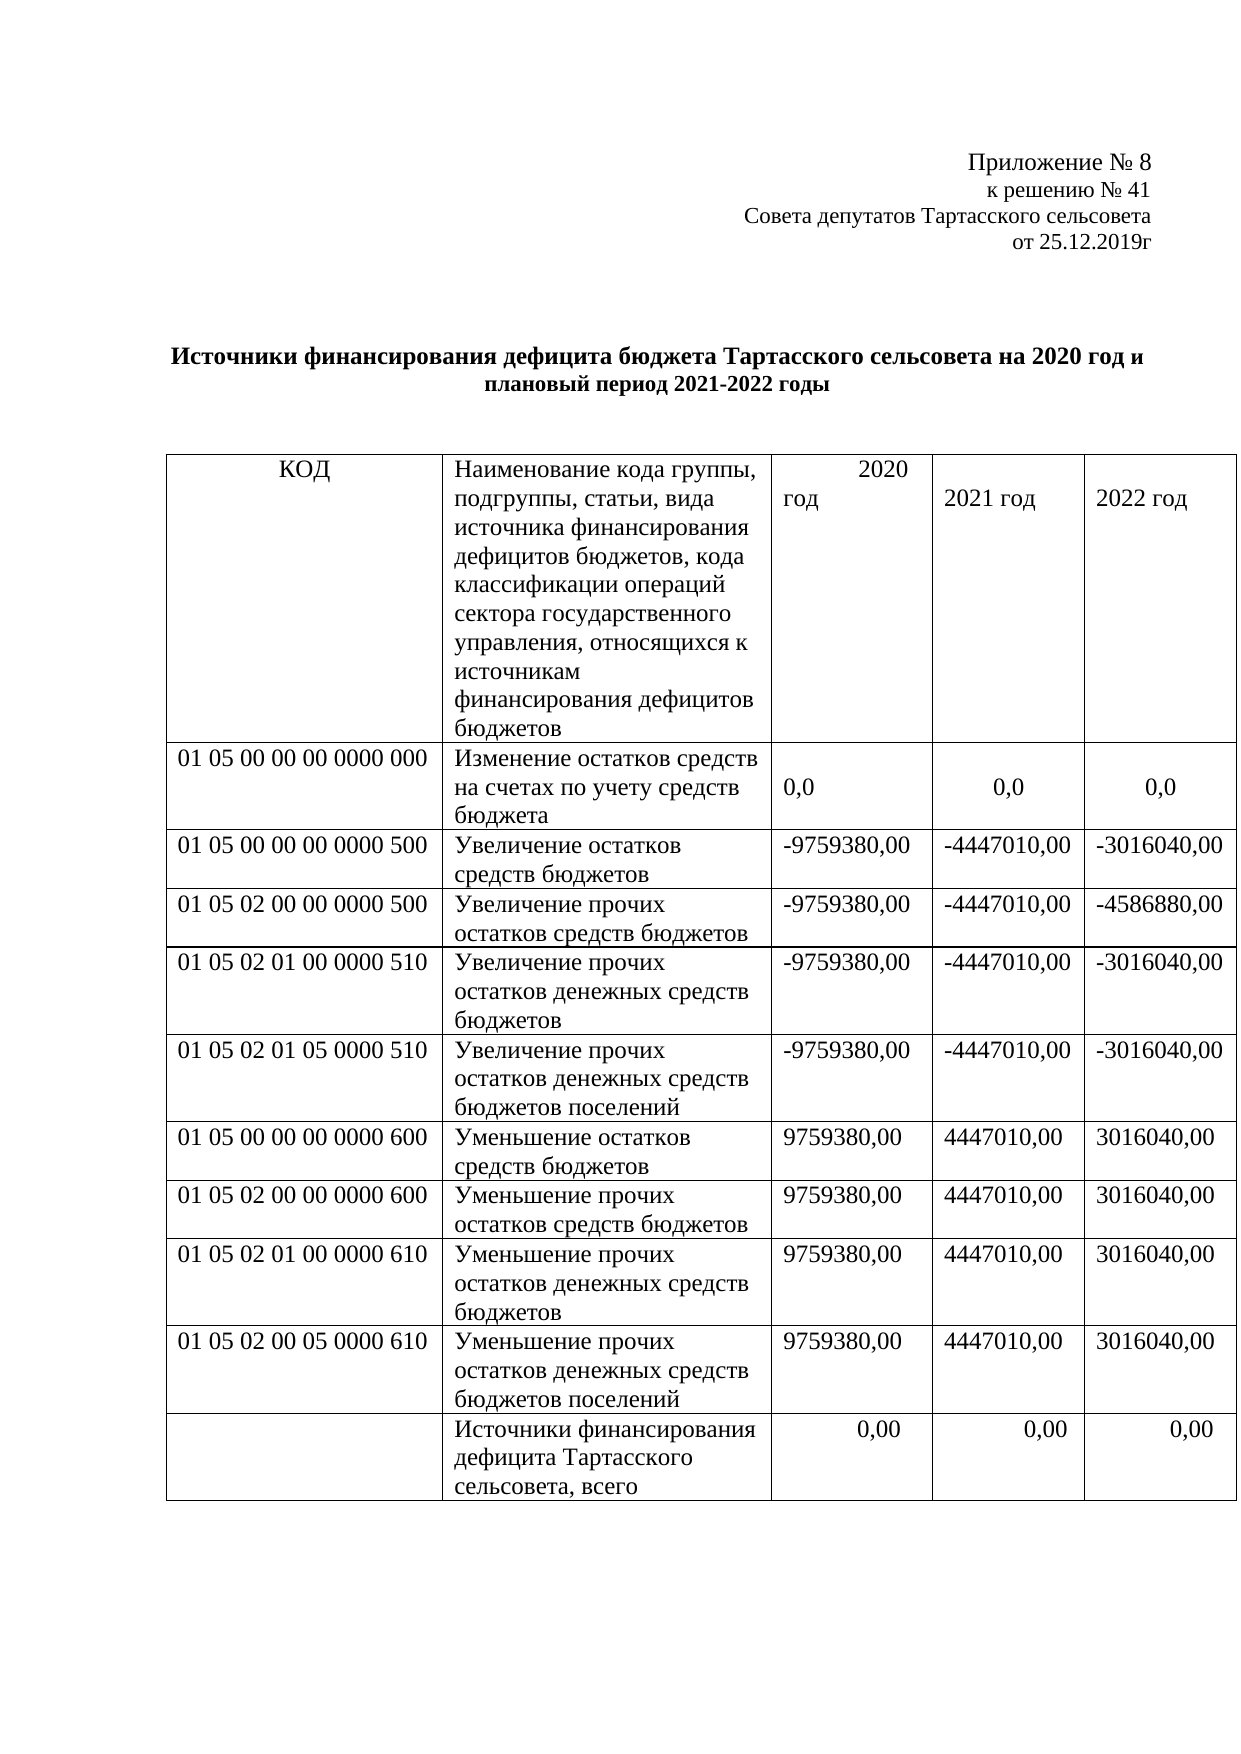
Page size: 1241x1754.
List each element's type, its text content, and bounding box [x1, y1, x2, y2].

table_cell 3016040,00 [1085, 1181, 1236, 1238]
text Источники финансирования дефицита бюджета Тартасского сельсовета на 2020 год и плановый период 2021-2022 годы [162, 341, 1152, 396]
table_cell -9759380,00 [772, 1035, 932, 1121]
table_cell Увеличение прочих остатков денежных средств бюджетов [443, 948, 771, 1034]
table_cell Уменьшение прочих остатков денежных средств бюджетов поселений [443, 1326, 771, 1413]
table_cell 01 05 00 00 00 0000 600 [167, 1122, 442, 1179]
table_cell 0,00 [933, 1414, 1084, 1500]
table_cell Изменение остатков средств на счетах по учету средств бюджета [443, 743, 771, 829]
table_cell 01 05 02 00 00 0000 500 [167, 889, 442, 946]
table_cell 01 05 02 01 05 0000 510 [167, 1035, 442, 1121]
table_cell -4447010,00 [933, 1035, 1084, 1121]
table_cell 4447010,00 [933, 1122, 1084, 1179]
table_cell -9759380,00 [772, 889, 932, 946]
table_cell 0,0 [933, 743, 1084, 829]
table_cell 0,0 [1085, 743, 1236, 829]
table_cell 0,00 [772, 1414, 932, 1500]
table_cell 4447010,00 [933, 1181, 1084, 1238]
table_cell 01 05 02 00 05 0000 610 [167, 1326, 442, 1413]
table_cell 3016040,00 [1085, 1239, 1236, 1325]
text Приложение № 8 [177, 147, 1152, 176]
table_cell -3016040,00 [1085, 948, 1236, 1034]
table_cell 01 05 02 00 00 0000 600 [167, 1181, 442, 1238]
table_cell 3016040,00 [1085, 1326, 1236, 1413]
table_header Наименование кода группы, подгруппы, статьи, вида источника финансирования дефицитов бюджетов, кода классификации операций сектора государственного управления, относящихся к источникам финансирования дефицитов бюджетов [443, 455, 771, 742]
table_cell -3016040,00 [1085, 830, 1236, 888]
text к решению № 41 [177, 176, 1152, 202]
table_cell Источники финансирования дефицита Тартасского сельсовета, всего [443, 1414, 771, 1500]
table_cell 01 05 02 01 00 0000 510 [167, 948, 442, 1034]
table_cell Уменьшение прочих остатков средств бюджетов [443, 1181, 771, 1238]
table_cell -9759380,00 [772, 948, 932, 1034]
table_cell Увеличение остатков средств бюджетов [443, 830, 771, 888]
table_cell 9759380,00 [772, 1326, 932, 1413]
table_cell 01 05 00 00 00 0000 500 [167, 830, 442, 888]
table_cell 01 05 00 00 00 0000 000 [167, 743, 442, 829]
table_cell 9759380,00 [772, 1122, 932, 1179]
table_header 2020 год [772, 455, 932, 742]
table_cell Уменьшение прочих остатков денежных средств бюджетов [443, 1239, 771, 1325]
table_cell 4447010,00 [933, 1326, 1084, 1413]
table_cell -4586880,00 [1085, 889, 1236, 946]
table_cell -4447010,00 [933, 948, 1084, 1034]
table_cell -4447010,00 [933, 830, 1084, 888]
table_cell 4447010,00 [933, 1239, 1084, 1325]
table_cell 0,0 [772, 743, 932, 829]
table_header КОД [167, 455, 442, 742]
table_cell 3016040,00 [1085, 1122, 1236, 1179]
text Совета депутатов Тартасского сельсовета [177, 202, 1152, 228]
table_cell [167, 1414, 442, 1500]
table_header 2021 год [933, 455, 1084, 742]
table_cell Увеличение прочих остатков денежных средств бюджетов поселений [443, 1035, 771, 1121]
table_cell Увеличение прочих остатков средств бюджетов [443, 889, 771, 946]
table_cell -3016040,00 [1085, 1035, 1236, 1121]
table_cell -4447010,00 [933, 889, 1084, 946]
table_cell 9759380,00 [772, 1239, 932, 1325]
table_cell Уменьшение остатков средств бюджетов [443, 1122, 771, 1179]
table_header 2022 год [1085, 455, 1236, 742]
table_cell 9759380,00 [772, 1181, 932, 1238]
text от 25.12.2019г [177, 228, 1152, 255]
table_cell -9759380,00 [772, 830, 932, 888]
table_cell 0,00 [1085, 1414, 1236, 1500]
table_cell 01 05 02 01 00 0000 610 [167, 1239, 442, 1325]
